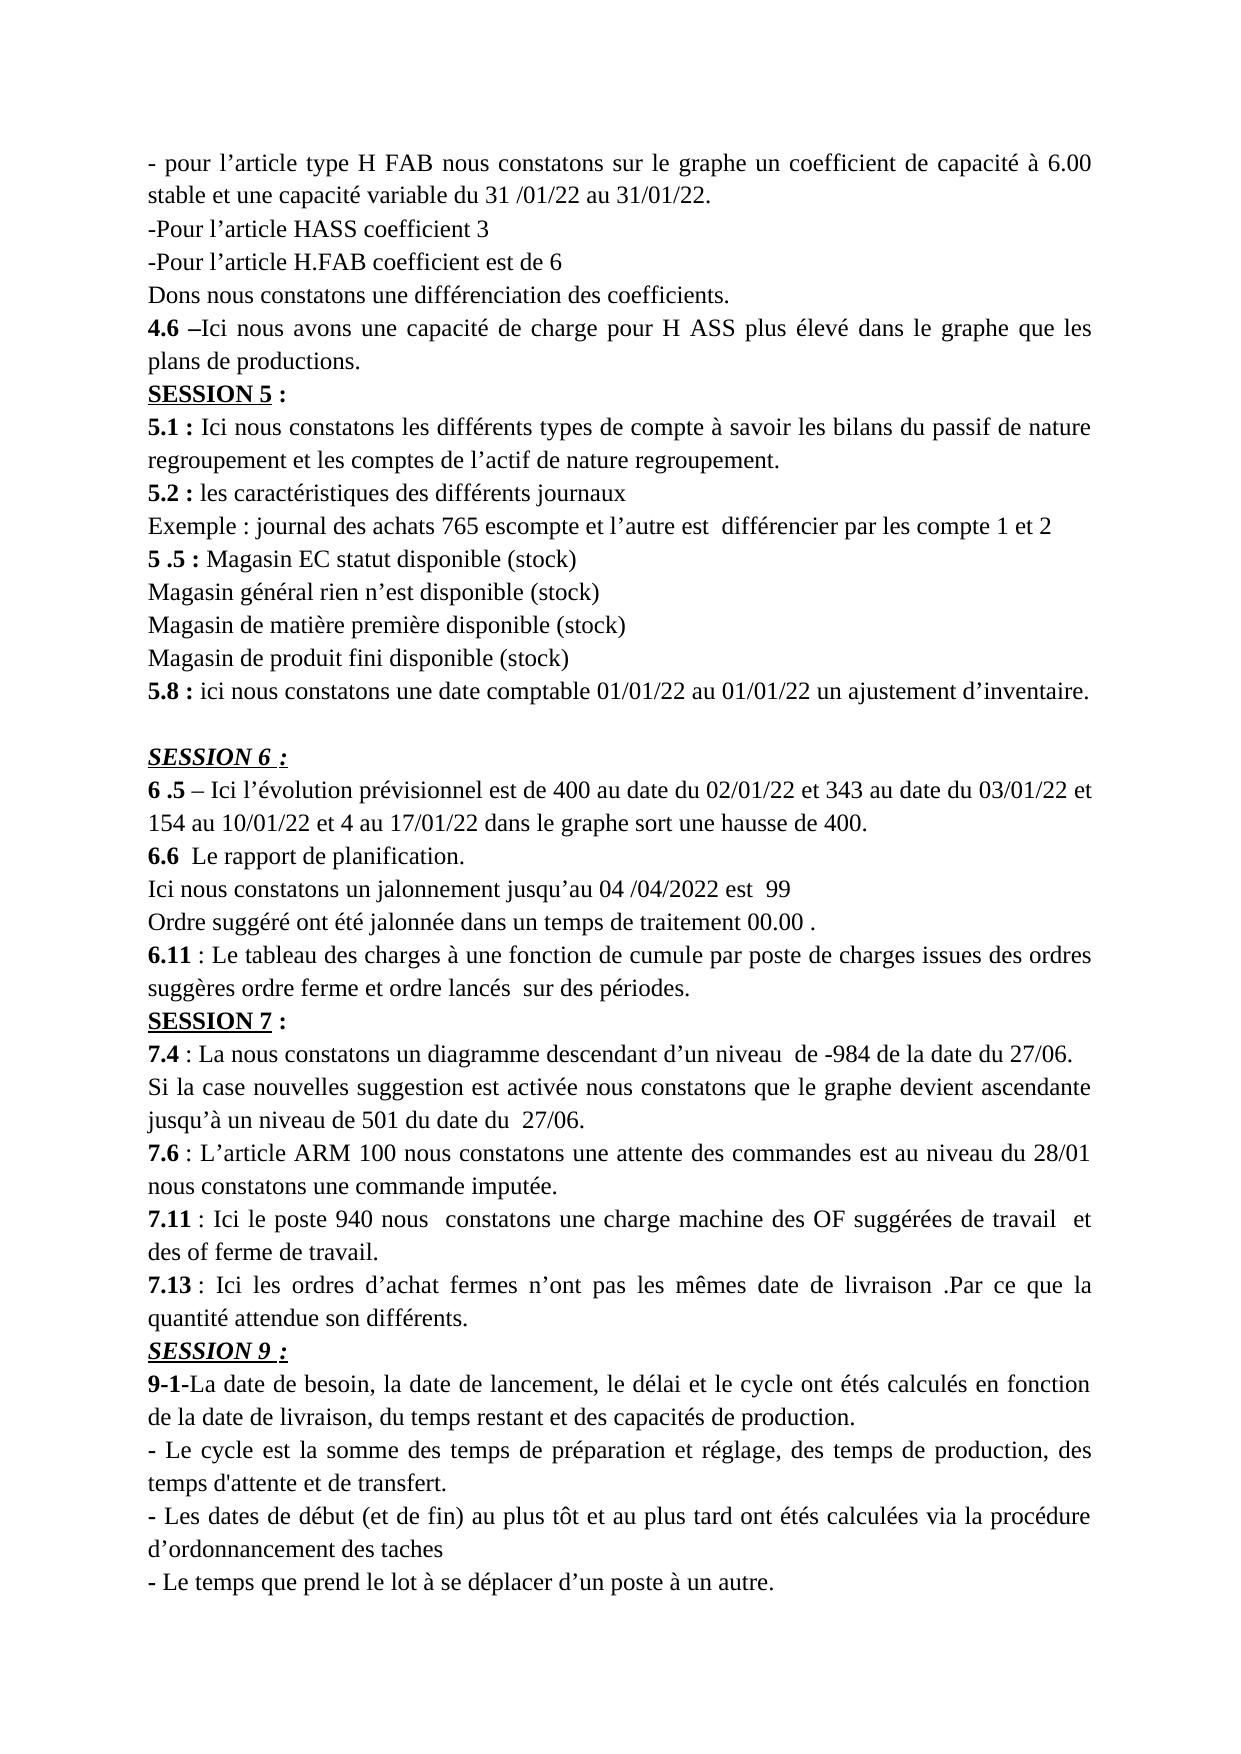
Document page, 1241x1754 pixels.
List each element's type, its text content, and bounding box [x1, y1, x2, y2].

text Si la case nouvelles suggestion est activée nous constatons que le graphe devient ascendante jusqu’à un niveau de 501 du date du 27/06. [148, 1072, 1093, 1134]
text SESSION 5 : [148, 379, 1093, 407]
text 5.1 : Ici nous constatons les différents types de compte à savoir les bilans du passif de nature regroupement et les comptes de l’actif de nature regroupement. [148, 412, 1093, 473]
text - Les dates de début (et de fin) au plus tôt et au plus tard ont étés calculées via la procédure d’ordonnancement des taches [148, 1501, 1093, 1563]
text Ordre suggéré ont été jalonnée dans un temps de traitement 00.00 . [148, 907, 1093, 936]
text 6 .5 – Ici l’évolution prévisionnel est de 400 au date du 02/01/22 et 343 au date du 03/01/22 et 154 au 10/01/22 et 4 au 17/01/22 dans le graphe sort une hausse de 400. [148, 775, 1093, 837]
text Ici nous constatons un jalonnement jusqu’au 04 /04/2022 est 99 [148, 874, 1093, 903]
text 5 .5 : Magasin EC statut disponible (stock) [148, 544, 1093, 573]
text -Pour l’article H.FAB coefficient est de 6 [148, 247, 1093, 275]
text SESSION 6 : [148, 742, 1093, 771]
text Magasin général rien n’est disponible (stock) [148, 577, 1093, 606]
text Exemple : journal des achats 765 escompte et l’autre est différencier par les compte 1 et 2 [148, 511, 1093, 539]
text Magasin de matière première disponible (stock) [148, 610, 1093, 639]
text 6.6 Le rapport de planification. [148, 841, 1093, 870]
text SESSION 7 : [148, 1006, 1093, 1035]
text 7.11 : Ici le poste 940 nous constatons une charge machine des OF suggérées de travail et des of ferme de travail. [148, 1204, 1093, 1266]
text -Pour l’article HASS coefficient 3 [148, 214, 1093, 242]
text 7.4 : La nous constatons un diagramme descendant d’un niveau de -984 de la date du 27/06. [148, 1039, 1093, 1068]
text - pour l’article type H FAB nous constatons sur le graphe un coefficient de capacité à 6.00 stable et une capacité variable du 31 /01/22 au 31/01/22. [148, 148, 1093, 209]
text 5.8 : ici nous constatons une date comptable 01/01/22 au 01/01/22 un ajustement d’inventaire. [148, 676, 1093, 705]
text 7.13 : Ici les ordres d’achat fermes n’ont pas les mêmes date de livraison .Par ce que la quantité attendue son différents. [148, 1270, 1093, 1332]
text 9-1-La date de besoin, la date de lancement, le délai et le cycle ont étés calculés en fonction de la date de livraison, du temps restant et des capacités de production. [148, 1369, 1093, 1431]
text 4.6 –Ici nous avons une capacité de charge pour H ASS plus élevé dans le graphe que les plans de productions. [148, 313, 1093, 374]
text SESSION 9 : [148, 1336, 1093, 1365]
text Magasin de produit fini disponible (stock) [148, 643, 1093, 672]
text Dons nous constatons une différenciation des coefficients. [148, 280, 1093, 308]
text - Le cycle est la somme des temps de préparation et réglage, des temps de production, des temps d'attente et de transfert. [148, 1435, 1093, 1497]
text 7.6 : L’article ARM 100 nous constatons une attente des commandes est au niveau du 28/01 nous constatons une commande imputée. [148, 1138, 1093, 1200]
text 5.2 : les caractéristiques des différents journaux [148, 478, 1093, 507]
text 6.11 : Le tableau des charges à une fonction de cumule par poste de charges issues des ordres suggères ordre ferme et ordre lancés sur des périodes. [148, 940, 1093, 1002]
text - Le temps que prend le lot à se déplacer d’un poste à un autre. [148, 1567, 1093, 1596]
